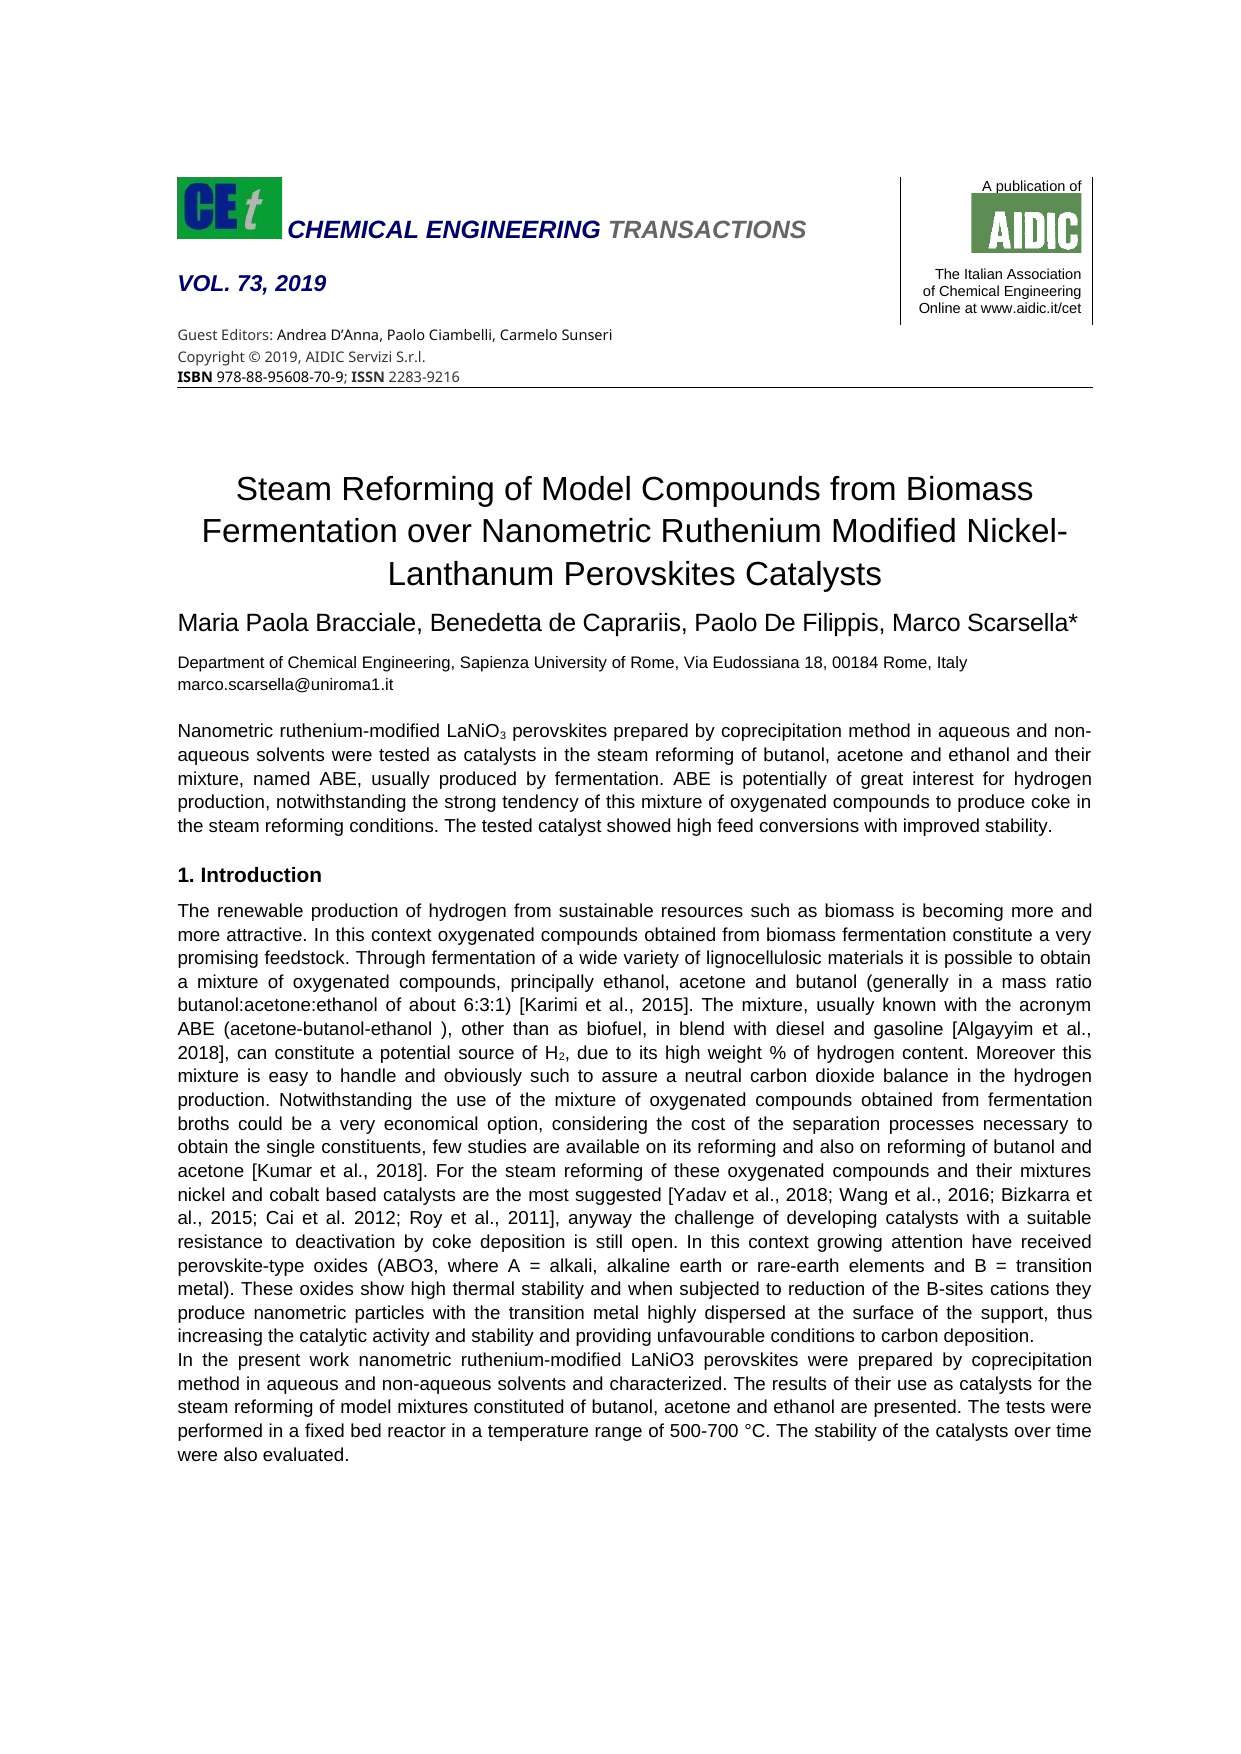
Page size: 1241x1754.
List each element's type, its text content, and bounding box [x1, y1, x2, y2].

subtitle Introduction [177, 863, 1092, 887]
text In the present work nanometric ruthenium-modified LaNiO3 perovskites were prepared by coprecipitation method in aqueous and non-aqueous solvents and characterized. The results of their use as catalysts for the steam reforming of model mixtures constituted of butanol, acetone and ethanol are presented. The tests were performed in a fixed bed reactor in a temperature range of 500-700 °C. The stability of the catalysts over time were also evaluated. [177, 1349, 1092, 1465]
text Maria Paola Bracciale, Benedetta de Caprariis, Paolo De Filippis, Marco Scarsella* [177, 608, 1092, 637]
table_cell Guest Editors: Andrea D’Anna, Paolo Ciambelli, Carmelo Sunseri Copyright © 2019, AIDIC Servizi S.r.l. ISBN 978-88-95608-70-9; ISSN 2283-9216 [177, 325, 1093, 387]
table_cell The Italian Association of Chemical Engineering Online at www.aidic.it/cet [901, 266, 1092, 325]
text Department of Chemical Engineering, Sapienza University of Rome, Via Eudossiana 18, 00184 Rome, Italy [177, 652, 1092, 672]
text Nanometric ruthenium-modified LaNiO3 perovskites prepared by coprecipitation method in aqueous and non-aqueous solvents were tested as catalysts in the steam reforming of butanol, acetone and ethanol and their mixture, named ABE, usually produced by fermentation. ABE is potentially of great interest for hydrogen production, notwithstanding the strong tendency of this mixture of oxygenated compounds to produce coke in the steam reforming conditions. The tested catalyst showed high feed conversions with improved stability. [177, 720, 1092, 836]
picture [177, 177, 283, 239]
title Steam Reforming of Model Compounds from Biomass Fermentation over Nanometric Ruthenium Modified Nickel-Lanthanum Perovskites Catalysts [177, 469, 1092, 592]
picture [971, 193, 1082, 253]
table_header CHEMICAL ENGINEERING TRANSACTIONS VOL. 73, 2019 [177, 177, 900, 325]
table_header A publication of [901, 177, 1092, 266]
text marco.scarsella@uniroma1.it [177, 674, 1092, 693]
text The renewable production of hydrogen from sustainable resources such as biomass is becoming more and more attractive. In this context oxygenated compounds obtained from biomass fermentation constitute a very promising feedstock. Through fermentation of a wide variety of lignocellulosic materials it is possible to obtain a mixture of oxygenated compounds, principally ethanol, acetone and butanol (generally in a mass ratio butanol:acetone:ethanol of about 6:3:1) [Karimi et al., 2015]. The mixture, usually known with the acronym ABE (acetone-butanol-ethanol ), other than as biofuel, in blend with diesel and gasoline [Algayyim et al., 2018], can constitute a potential source of H2, due to its high weight % of hydrogen content. Moreover this mixture is easy to handle and obviously such to assure a neutral carbon dioxide balance in the hydrogen production. Notwithstanding the use of the mixture of oxygenated compounds obtained from fermentation broths could be a very economical option, considering the cost of the separation processes necessary to obtain the single constituents, few studies are available on its reforming and also on reforming of butanol and acetone [Kumar et al., 2018]. For the steam reforming of these oxygenated compounds and their mixtures nickel and cobalt based catalysts are the most suggested [Yadav et al., 2018; Wang et al., 2016; Bizkarra et al., 2015; Cai et al. 2012; Roy et al., 2011], anyway the challenge of developing catalysts with a suitable resistance to deactivation by coke deposition is still open. In this context growing attention have received perovskite-type oxides (ABO3, where A = alkali, alkaline earth or rare-earth elements and B = transition metal). These oxides show high thermal stability and when subjected to reduction of the B-sites cations they produce nanometric particles with the transition metal highly dispersed at the surface of the support, thus increasing the catalytic activity and stability and providing unfavourable conditions to carbon deposition. [177, 900, 1092, 1347]
